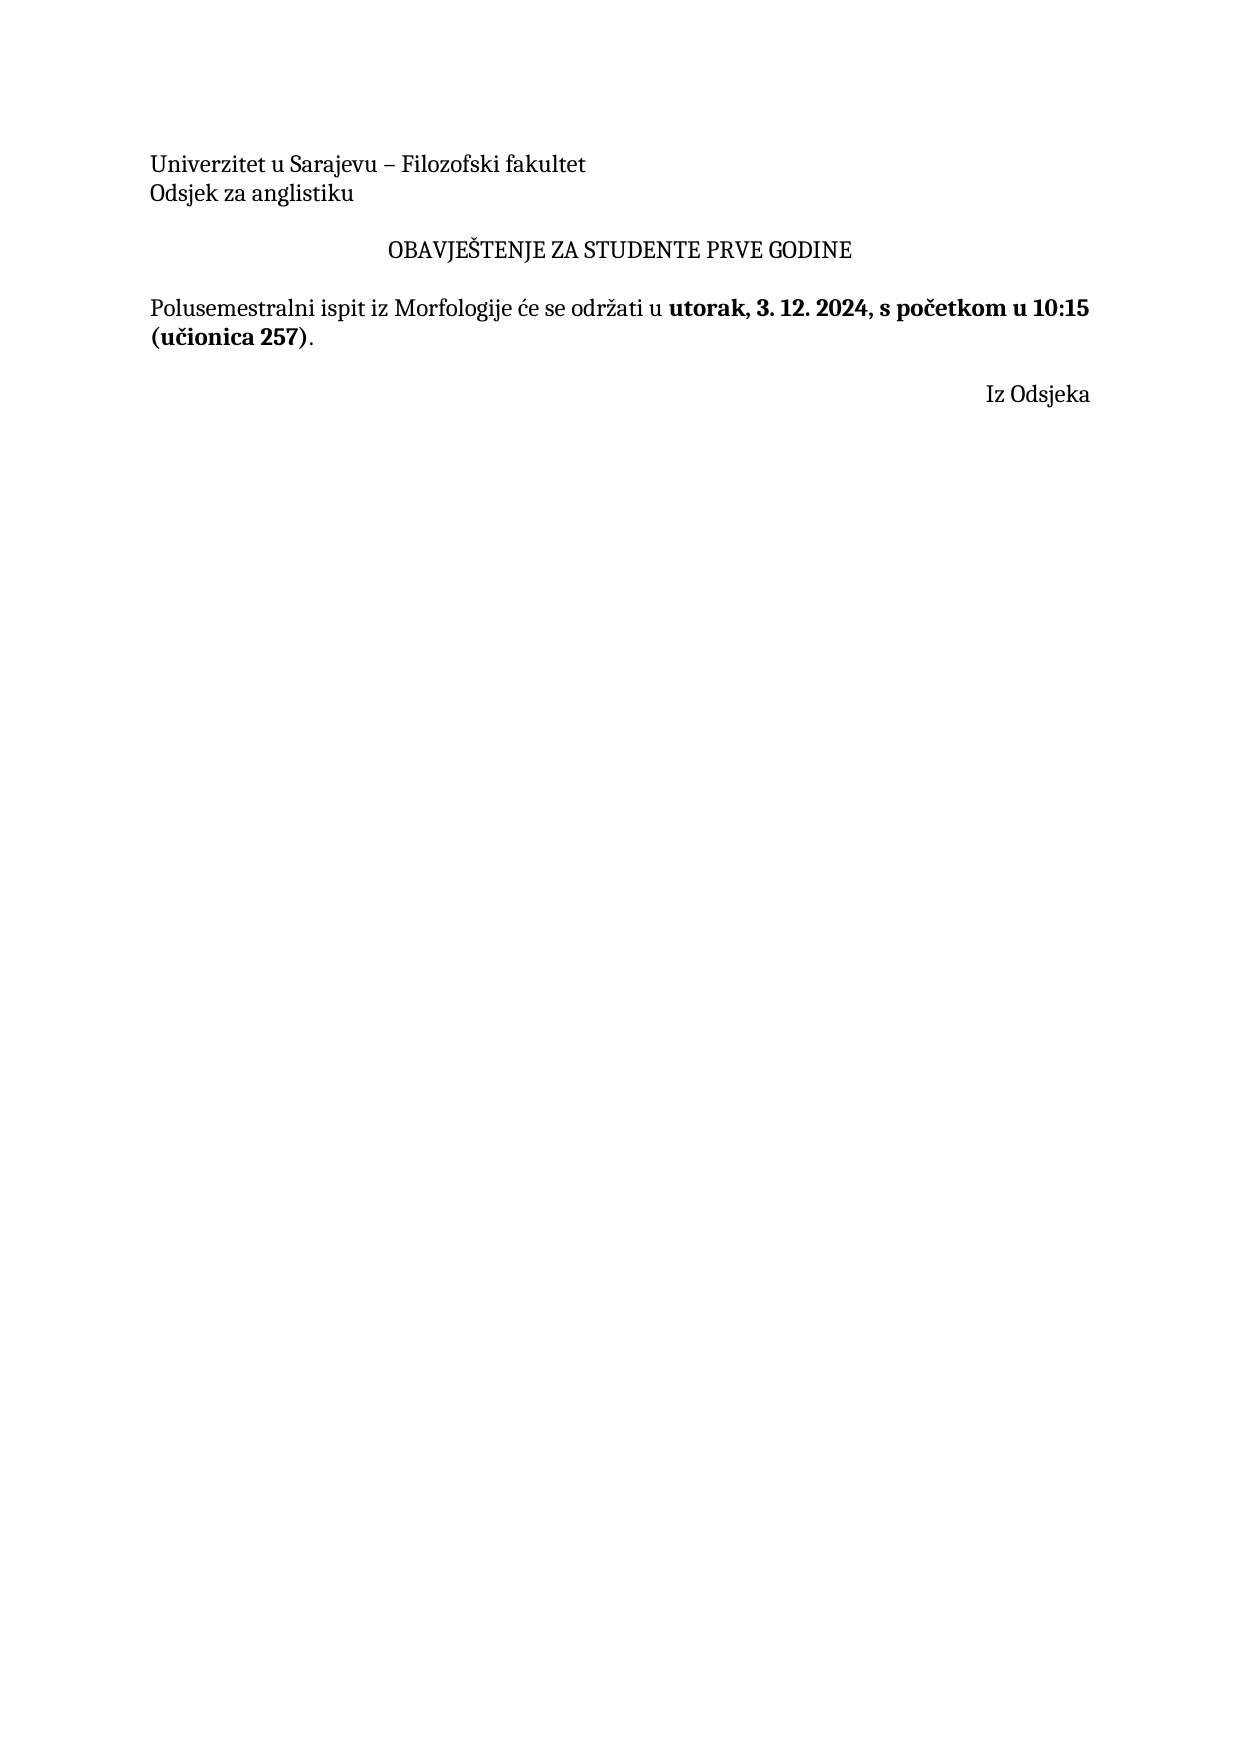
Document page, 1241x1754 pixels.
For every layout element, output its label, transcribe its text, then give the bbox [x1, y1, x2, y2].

text Polusemestralni ispit iz Morfologije će se održati u utorak, 3. 12. 2024, s početkom u 10:15 (učionica 257). [150, 294, 1090, 351]
text Iz Odsjeka [150, 380, 1090, 409]
text OBAVJEŠTENJE ZA STUDENTE PRVE GODINE [150, 236, 1090, 265]
text Univerzitet u Sarajevu – Filozofski fakultet [150, 150, 1090, 179]
text Odsjek za anglistiku [150, 179, 1090, 207]
